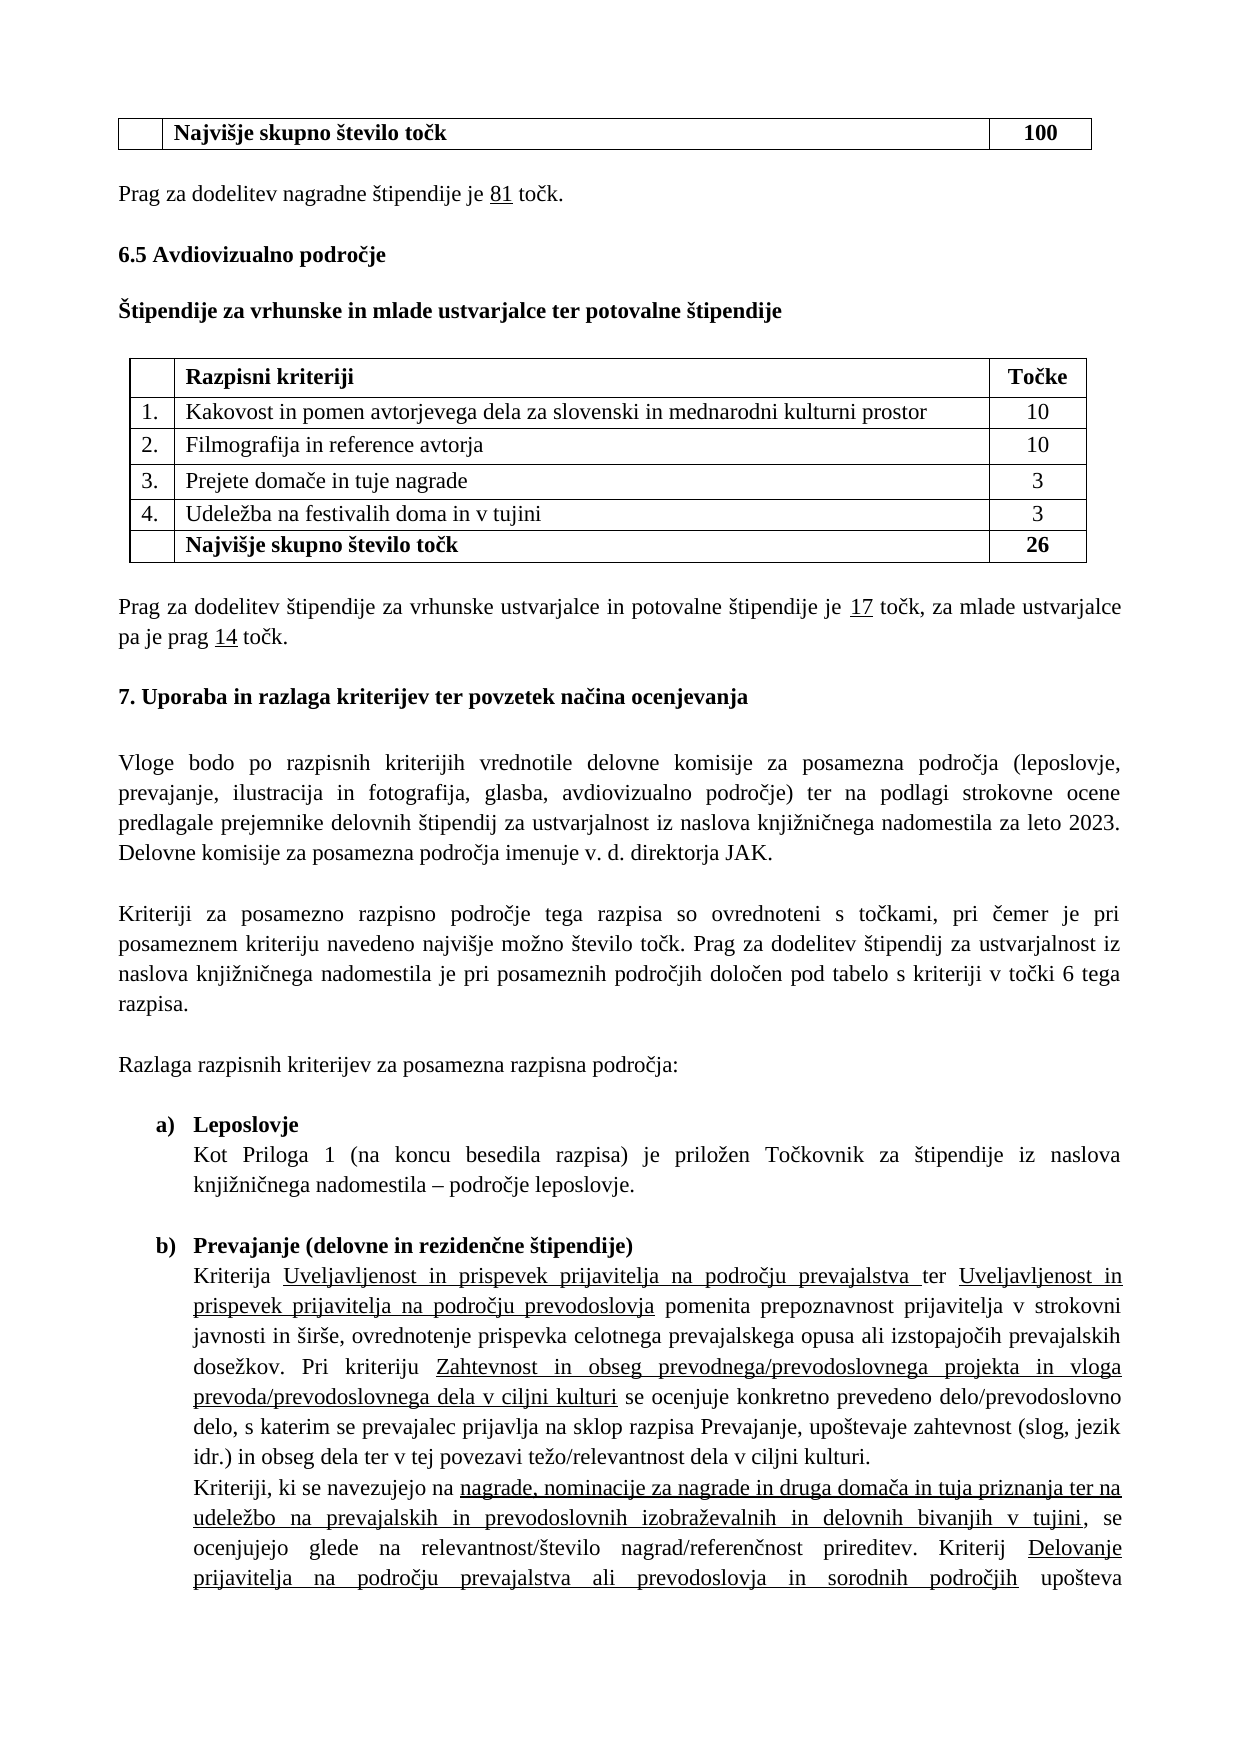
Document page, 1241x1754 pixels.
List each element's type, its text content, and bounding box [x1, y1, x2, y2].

table_cell Filmografija in reference avtorja [175, 429, 989, 463]
text Kot Priloga 1 (na koncu besedila razpisa) je priložen Točkovnik za štipendije iz naslova knjižničnega nadomestila – področje leposlovje. [193, 1141, 1122, 1198]
table_cell Udeležba na festivalih doma in v tujini [175, 500, 989, 530]
table_header [131, 359, 174, 397]
table_cell Prejete domače in tuje nagrade [175, 465, 989, 499]
text Razlaga razpisnih kriterijev za posamezna razpisna področja: [118, 1051, 1122, 1077]
table_cell 10 [990, 398, 1086, 428]
table_cell Najvišje skupno število točk [175, 531, 989, 562]
text 7. Uporaba in razlaga kriterijev ter povzetek načina ocenjevanja [118, 683, 1122, 710]
text Kriterija Uveljavljenost in prispevek prijavitelja na področju prevajalstva ter Uveljavljenost in prispevek prijavitelja na področju prevodoslovja pomenita prepoznavnost prijavitelja v strokovni javnosti in širše, ovrednotenje prispevka celotnega prevajalskega opusa ali izstopajočih prevajalskih dosežkov. Pri kriteriju Zahtevnost in obseg prevodnega/prevodoslovnega projekta in vloga prevoda/prevodoslovnega dela v ciljni kulturi se ocenjuje konkretno prevedeno delo/prevodoslovno delo, s katerim se prevajalec prijavlja na sklop razpisa Prevajanje, upoštevaje zahtevnost (slog, jezik idr.) in obseg dela ter v tej povezavi težo/relevantnost dela v ciljni kulturi. [193, 1262, 1122, 1470]
table_cell 4. [131, 500, 174, 530]
text 6.5 Avdiovizualno področje [118, 241, 1122, 267]
text Prag za dodelitev štipendije za vrhunske ustvarjalce in potovalne štipendije je 17 točk, za mlade ustvarjalce pa je prag 14 točk. [118, 593, 1122, 649]
table_cell 10 [990, 429, 1086, 463]
table_cell 100 [990, 119, 1091, 149]
list Leposlovje [156, 1111, 1122, 1137]
table_cell [119, 119, 162, 149]
table_cell 3 [990, 465, 1086, 499]
table_cell 3. [131, 465, 174, 499]
table_cell Kakovost in pomen avtorjevega dela za slovenski in mednarodni kulturni prostor [175, 398, 989, 428]
list Prevajanje (delovne in rezidenčne štipendije) [156, 1232, 1122, 1258]
table_cell 3 [990, 500, 1086, 530]
text Vloge bodo po razpisnih kriterijih vrednotile delovne komisije za posamezna področja (leposlovje, prevajanje, ilustracija in fotografija, glasba, avdiovizualno področje) ter na podlagi strokovne ocene predlagale prejemnike delovnih štipendij za ustvarjalnost iz naslova knjižničnega nadomestila za leto 2023. Delovne komisije za posamezna področja imenuje v. d. direktorja JAK. [118, 749, 1122, 866]
text Štipendije za vrhunske in mlade ustvarjalce ter potovalne štipendije [118, 297, 1122, 324]
text Prag za dodelitev nagradne štipendije je 81 točk. [118, 180, 1122, 207]
text Kriteriji za posamezno razpisno področje tega razpisa so ovrednoteni s točkami, pri čemer je pri posameznem kriteriju navedeno najvišje možno število točk. Prag za dodelitev štipendij za ustvarjalnost iz naslova knjižničnega nadomestila je pri posameznih področjih določen pod tabelo s kriteriji v točki 6 tega razpisa. [118, 900, 1122, 1017]
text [193, 1474, 1122, 1591]
table_header Razpisni kriteriji [175, 359, 989, 397]
table_cell 2. [131, 429, 174, 463]
table_cell [131, 531, 174, 562]
table_header Točke [990, 359, 1086, 397]
table_cell Najvišje skupno število točk [163, 119, 989, 149]
table_cell 26 [990, 531, 1086, 562]
table_cell 1. [131, 398, 174, 428]
